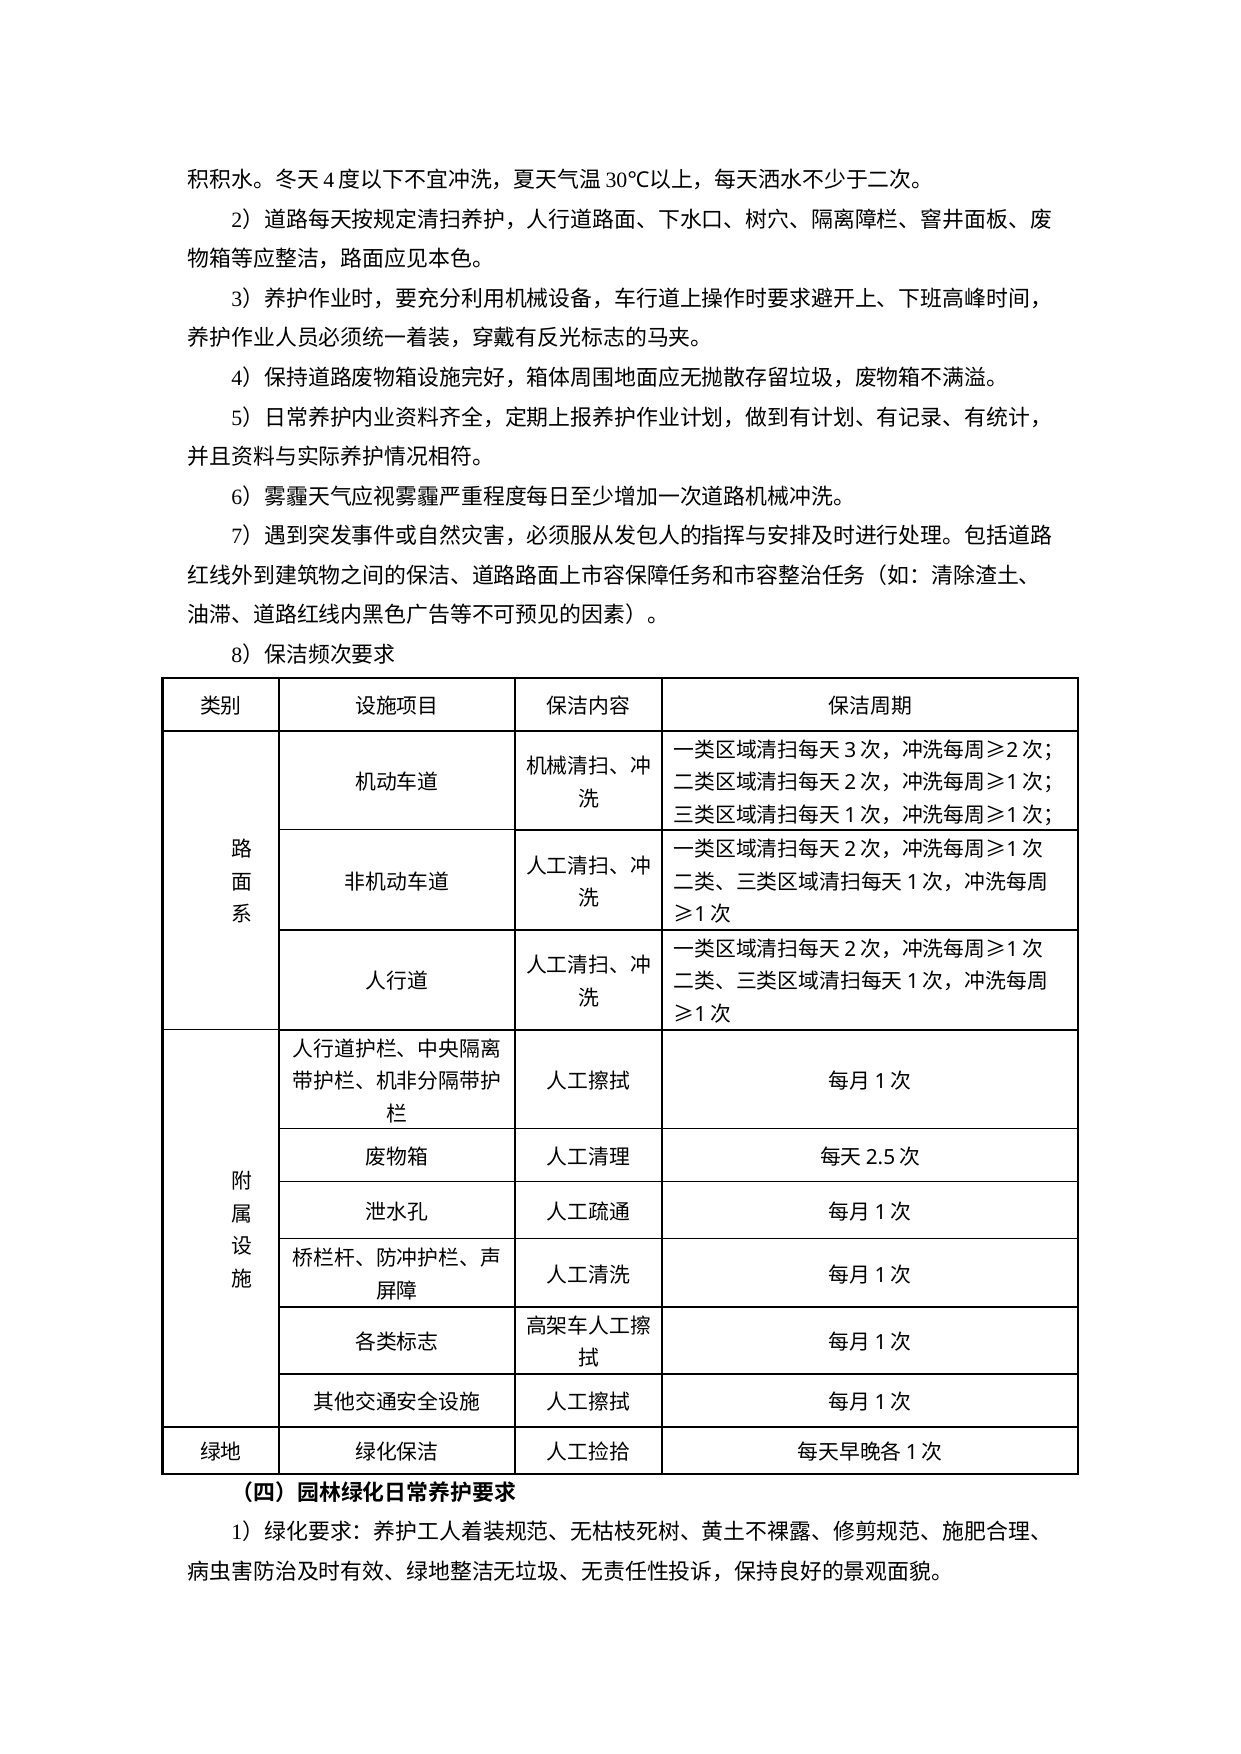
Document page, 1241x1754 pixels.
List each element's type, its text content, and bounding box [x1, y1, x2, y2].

table_cell 废物箱 [280, 1129, 514, 1181]
text 5）日常养护内业资料齐全，定期上报养护作业计划，做到有计划、有记录、有统计，并且资料与实际养护情况相符。 [187, 399, 1053, 471]
table_cell 其他交通安全设施 [280, 1375, 514, 1426]
table_cell 人工擦拭 [516, 1031, 661, 1128]
table_cell 一类区域清扫每天2次，冲洗每周≥1次 二类、三类区域清扫每天1次，冲洗每周≥1次 [663, 831, 1077, 929]
table_cell 一类区域清扫每天2次，冲洗每周≥1次 二类、三类区域清扫每天1次，冲洗每周≥1次 [663, 931, 1077, 1028]
text 6）雾霾天气应视雾霾严重程度每日至少增加一次道路机械冲洗。 [187, 479, 1053, 510]
table_cell 每天早晚各1次 [663, 1428, 1077, 1473]
table_cell 每月1次 [663, 1031, 1077, 1128]
text 3）养护作业时，要充分利用机械设备，车行道上操作时要求避开上、下班高峰时间，养护作业人员必须统一着装，穿戴有反光标志的马夹。 [187, 281, 1053, 352]
table_cell 桥栏杆、防冲护栏、声屏障 [280, 1239, 514, 1306]
table_cell 每月1次 [663, 1239, 1077, 1306]
text （四）园林绿化日常养护要求 [187, 1475, 1053, 1506]
text 4）保持道路废物箱设施完好，箱体周围地面应无抛散存留垃圾，废物箱不满溢。 [187, 360, 1053, 392]
table_cell 人工清理 [516, 1129, 661, 1181]
text 1）绿化要求：养护工人着装规范、无枯枝死树、黄土不裸露、修剪规范、施肥合理、病虫害防治及时有效、绿地整洁无垃圾、无责任性投诉，保持良好的景观面貌。 [187, 1514, 1053, 1586]
table_cell 路 面 系 [164, 732, 278, 1028]
table_cell 人工疏通 [516, 1182, 661, 1238]
table_header 保洁内容 [516, 679, 661, 730]
table_header 设施项目 [280, 679, 514, 730]
table_cell 每月1次 [663, 1375, 1077, 1426]
table_cell 高架车人工擦拭 [516, 1308, 661, 1373]
table_cell 人工清洗 [516, 1239, 661, 1306]
table_cell 每月1次 [663, 1308, 1077, 1373]
text 7）遇到突发事件或自然灾害，必须服从发包人的指挥与安排及时进行处理。包括道路红线外到建筑物之间的保洁、道路路面上市容保障任务和市容整治任务（如：清除渣土、油滞、道路红线内黑色广告等不可预见的因素）。 [187, 518, 1053, 629]
table_cell 各类标志 [280, 1308, 514, 1373]
text 8）保洁频次要求 [187, 637, 1053, 669]
table_header 保洁周期 [663, 679, 1077, 730]
table_cell 每天2.5次 [663, 1129, 1077, 1181]
table_header 类别 [164, 679, 278, 730]
table_cell 附 属 设 施 [164, 1030, 278, 1426]
table_cell 人行道 [280, 931, 514, 1028]
table_cell 人工清扫、冲洗 [516, 931, 661, 1028]
table_cell 绿地 [164, 1428, 278, 1473]
table_cell 泄水孔 [280, 1182, 514, 1238]
table_cell 机械清扫、冲洗 [516, 732, 661, 829]
table_cell 非机动车道 [280, 830, 514, 929]
table_cell 人工捡拾 [516, 1428, 661, 1473]
table_cell 每月1次 [663, 1182, 1077, 1238]
table_cell 人行道护栏、中央隔离带护栏、机非分隔带护栏 [280, 1031, 514, 1128]
table_cell 一类区域清扫每天3次，冲洗每周≥2次； 二类区域清扫每天2次，冲洗每周≥1次； 三类区域清扫每天1次，冲洗每周≥1次； [663, 732, 1077, 829]
table_cell 人工清扫、冲洗 [516, 831, 661, 929]
text 2）道路每天按规定清扫养护，人行道路面、下水口、树穴、隔离障栏、窨井面板、废物箱等应整洁，路面应见本色。 [187, 202, 1053, 273]
table_cell 机动车道 [280, 732, 514, 829]
table_cell 人工擦拭 [516, 1375, 661, 1426]
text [187, 162, 1053, 194]
table_cell 绿化保洁 [280, 1428, 514, 1473]
